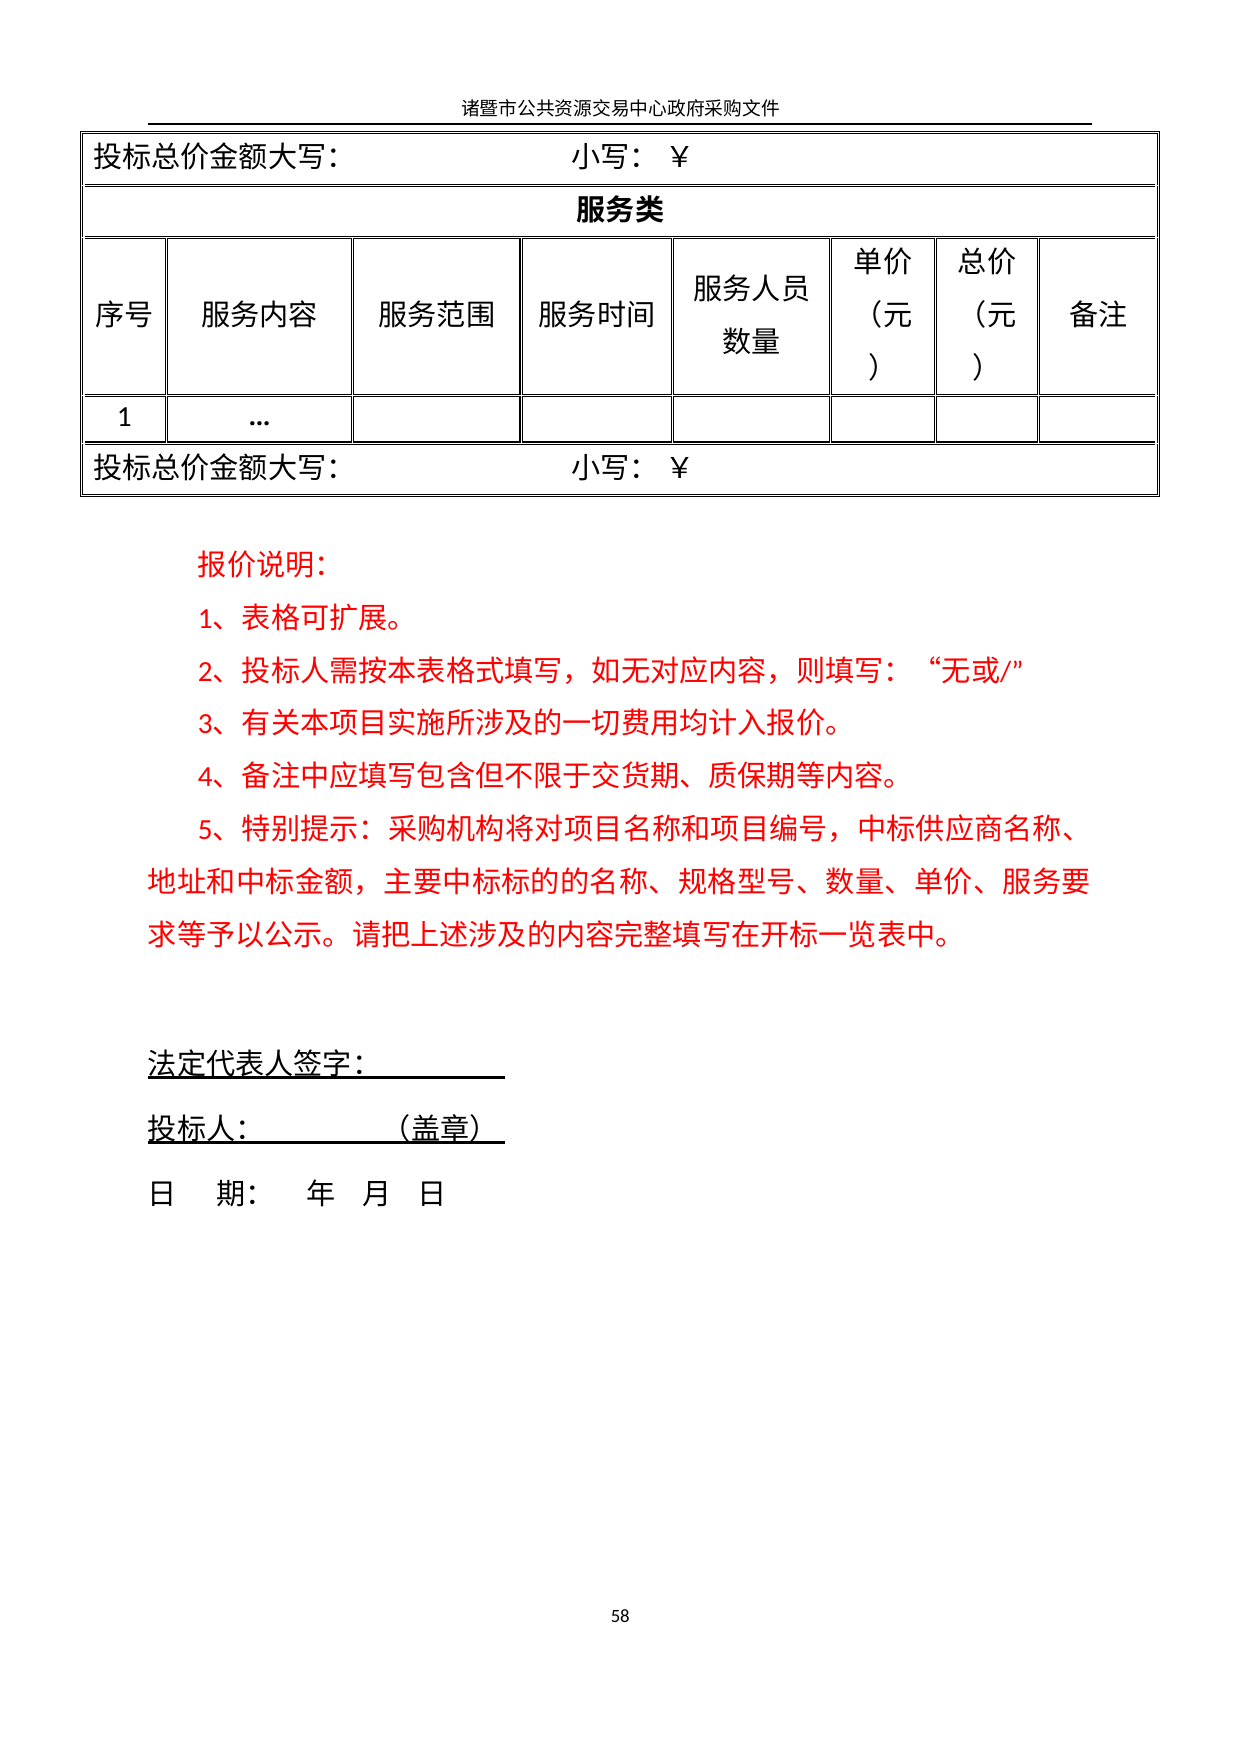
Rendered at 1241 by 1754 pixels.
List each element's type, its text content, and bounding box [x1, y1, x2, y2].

table_cell 备注 [1038, 236, 1159, 394]
text 报价说明： [148, 541, 1092, 584]
list 备注中应填写包含但不限于交货期、质保期等内容。 [148, 753, 1092, 795]
table_cell … [168, 397, 351, 441]
table_cell 投标总价金额大写： 小写： ￥ [83, 134, 1157, 183]
table_cell [1038, 394, 1159, 441]
table_cell 服务时间 [523, 239, 671, 394]
text 日 期： 年 月 日 [148, 1159, 1092, 1224]
table_cell 投标总价金额大写： 小写： ￥ [83, 441, 1157, 494]
table_cell [354, 397, 519, 441]
table_cell 服务范围 [354, 239, 519, 394]
list 特别提示：采购机构将对项目名称和项目编号，中标供应商名称、地址和中标金额，主要中标标的的名称、规格型号、数量、单价、服务要求等予以公示。请把上述涉及的内容完整填写在开标一览表中。 [148, 806, 1092, 953]
table_cell 1 [82, 394, 166, 441]
table_cell 服务内容 [168, 239, 351, 394]
text 投标人： （盖章） [148, 1094, 1092, 1159]
table_cell 服务类 [83, 184, 1157, 236]
table_cell [937, 397, 1037, 441]
table_cell [523, 397, 671, 441]
table_cell 总价 （元） [937, 239, 1037, 394]
list 表格可扩展。 [148, 594, 1092, 637]
list 投标人需按本表格式填写，如无对应内容，则填写：“无或/” [148, 647, 1092, 689]
table_cell 服务人员数量 [674, 239, 829, 394]
text 法定代表人签字： [148, 1029, 1092, 1094]
table_cell [832, 397, 934, 441]
table_cell 序号 [82, 236, 166, 394]
table_cell [674, 397, 829, 441]
table_cell 单价 （元） [832, 239, 934, 394]
list 有关本项目实施所涉及的一切费用均计入报价。 [148, 700, 1092, 742]
